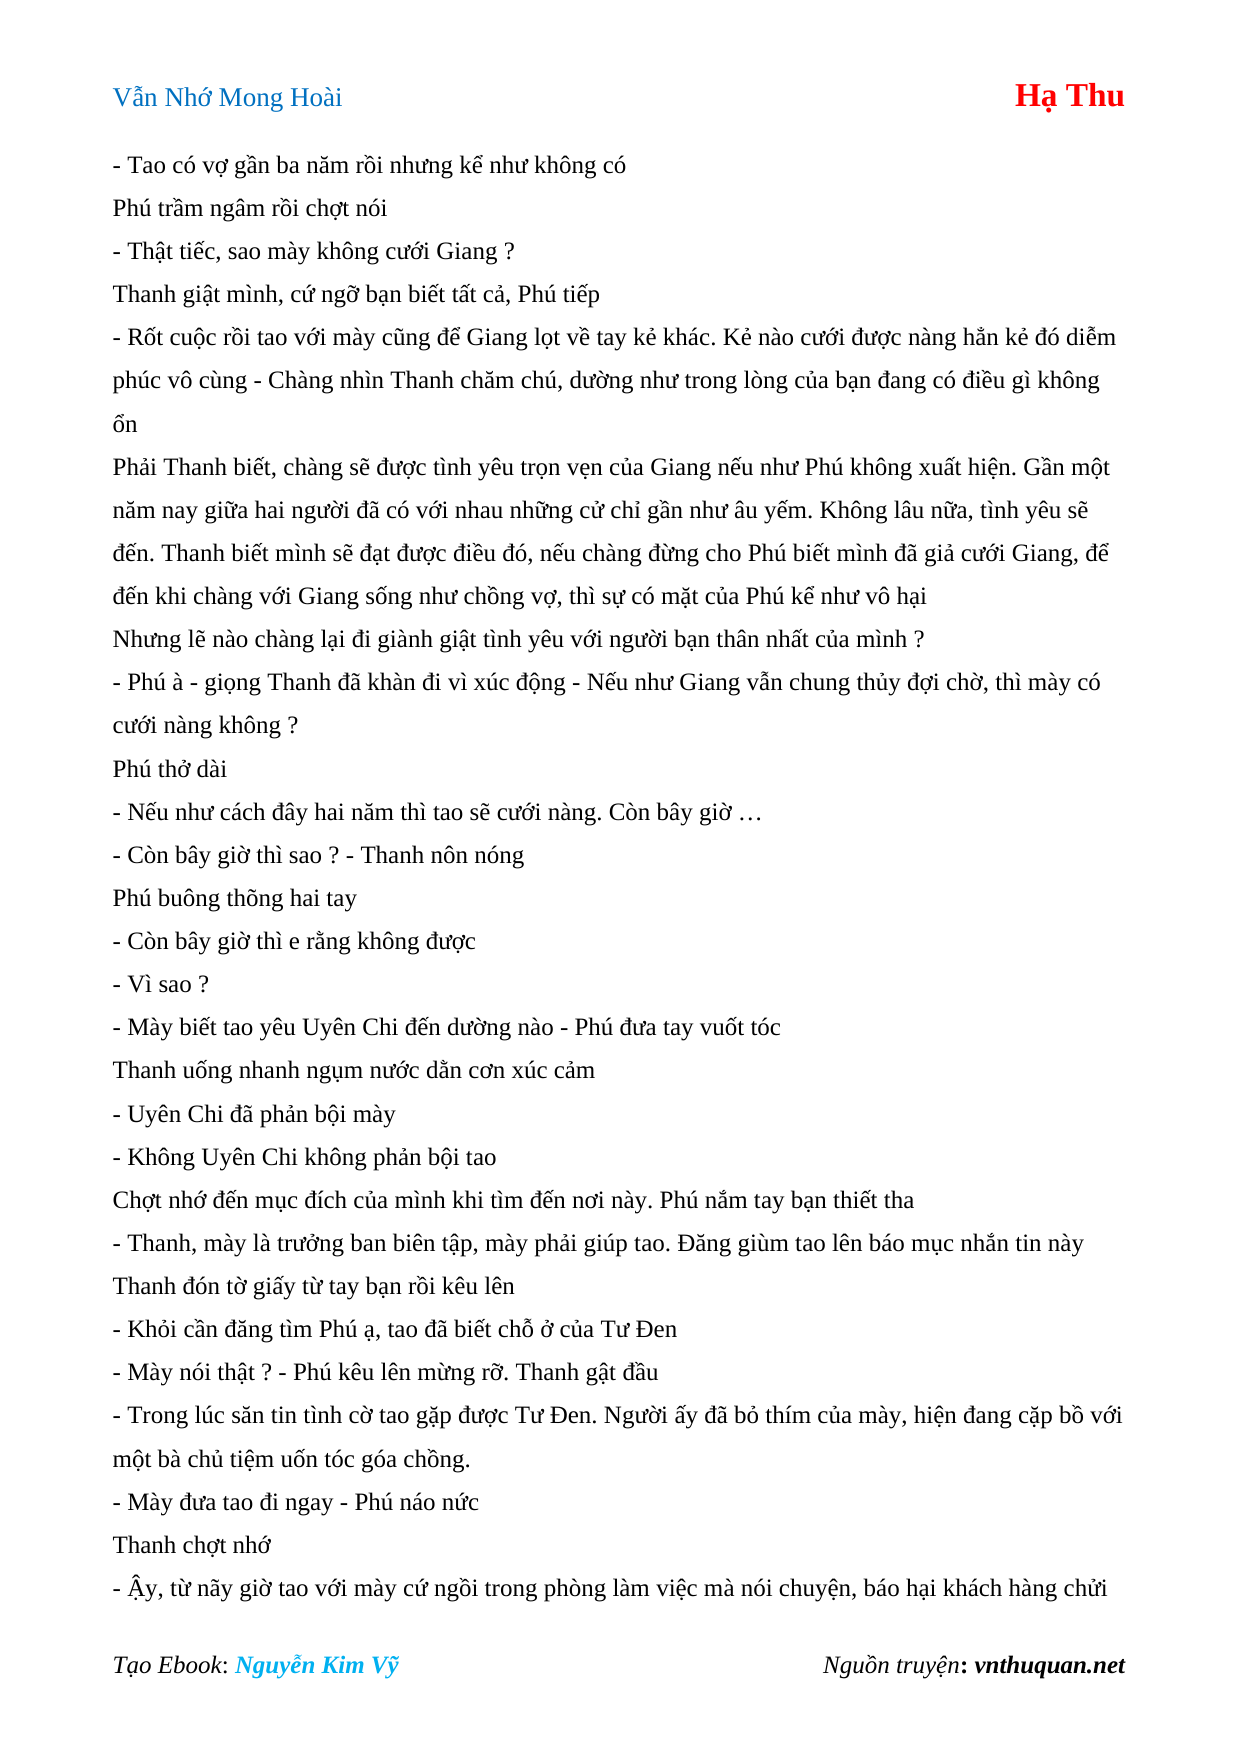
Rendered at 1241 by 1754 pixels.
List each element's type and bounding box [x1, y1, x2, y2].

text [112, 150, 1128, 1602]
